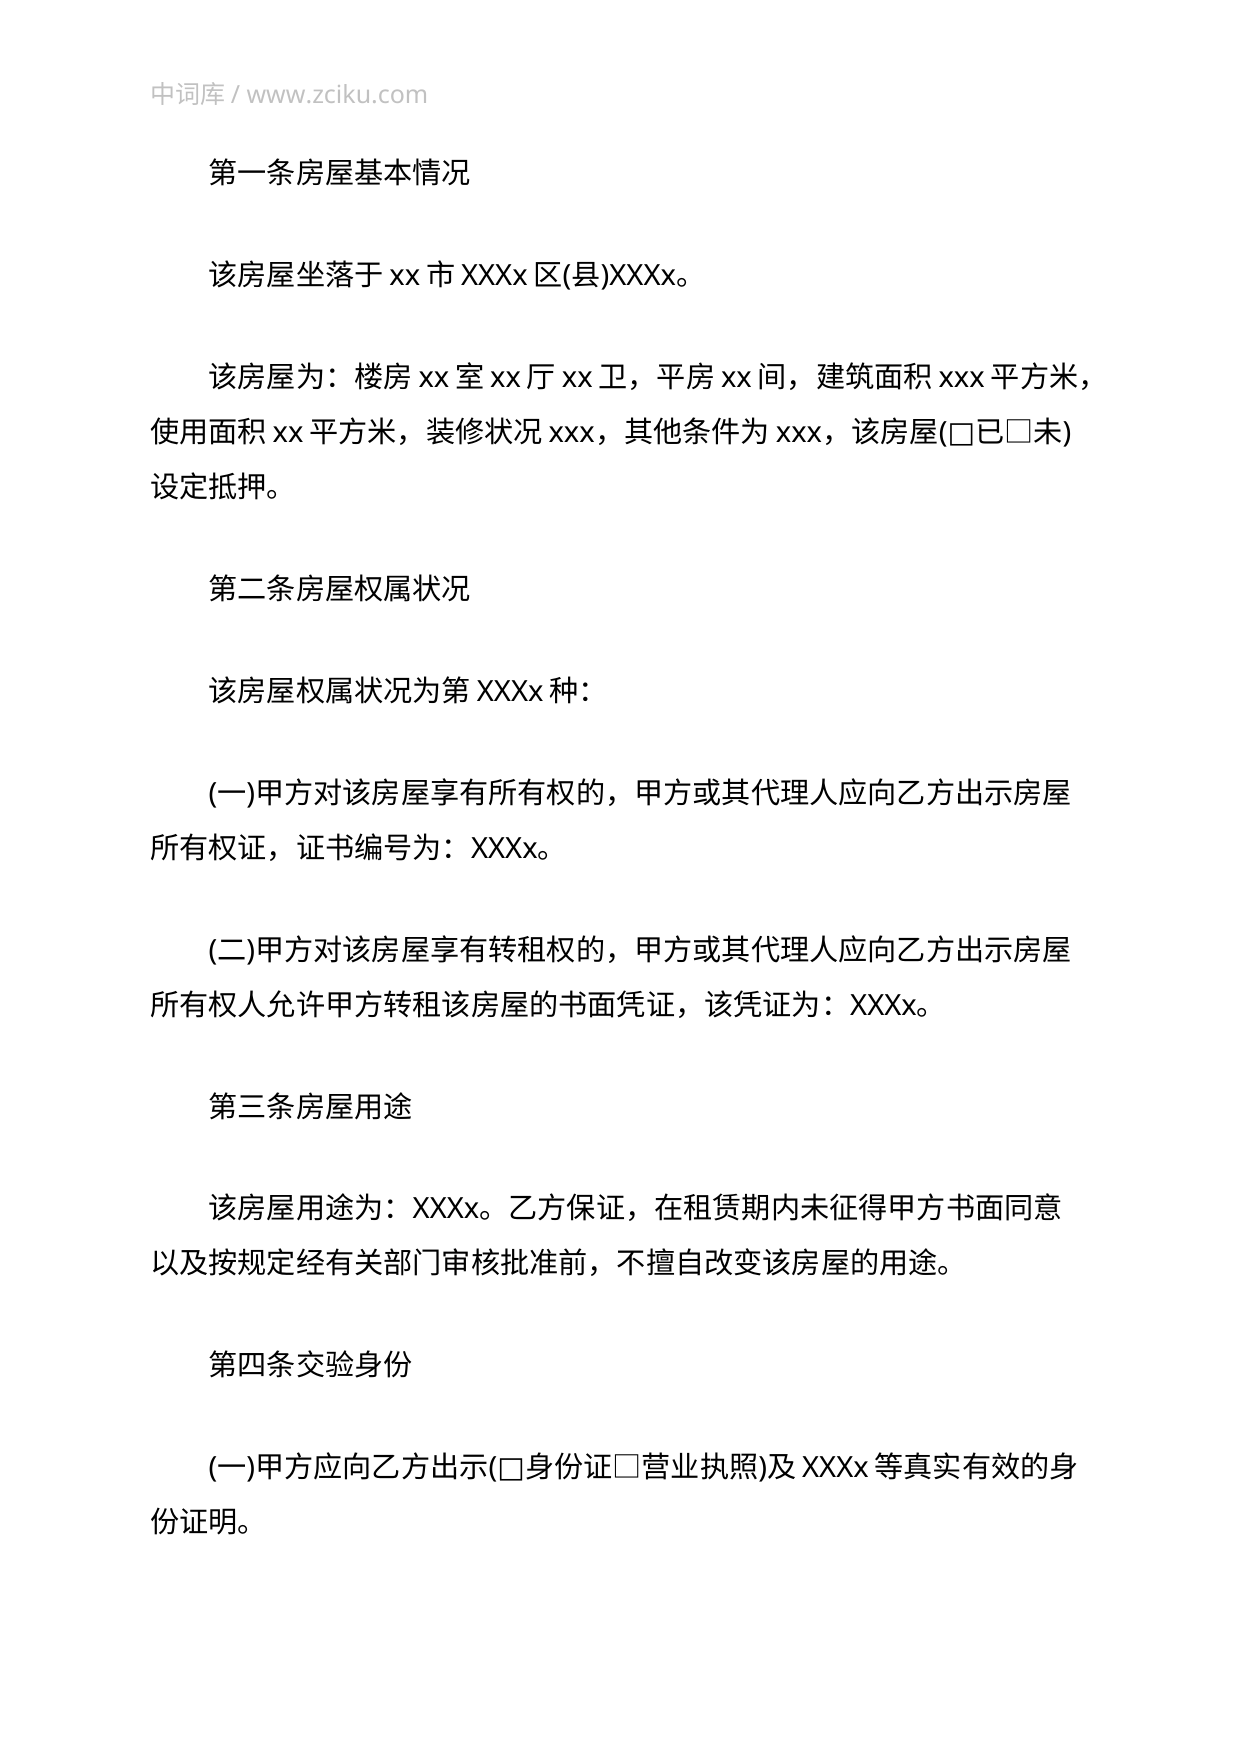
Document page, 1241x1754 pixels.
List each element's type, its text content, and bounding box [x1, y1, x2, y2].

text 第三条房屋用途 [150, 1083, 1090, 1126]
text 该房屋权属状况为第XXXx种： [150, 667, 1090, 710]
text 第四条交验身份 [150, 1342, 1090, 1384]
text 该房屋坐落于xx市XXXx区(县)XXXx。 [150, 252, 1090, 294]
text (一)甲方应向乙方出示(□身份证□营业执照)及XXXx等真实有效的身份证明。 [150, 1443, 1090, 1541]
text (二)甲方对该房屋享有转租权的，甲方或其代理人应向乙方出示房屋所有权人允许甲方转租该房屋的书面凭证，该凭证为：XXXx。 [150, 926, 1090, 1024]
text 第二条房屋权属状况 [150, 566, 1090, 608]
text (一)甲方对该房屋享有所有权的，甲方或其代理人应向乙方出示房屋所有权证，证书编号为：XXXx。 [150, 769, 1090, 867]
text 第一条房屋基本情况 [150, 150, 1090, 192]
text 该房屋为：楼房xx室xx厅xx卫，平房xx间，建筑面积xxx平方米，使用面积xx平方米，装修状况xxx，其他条件为xxx，该房屋(□已□未)设定抵押。 [150, 354, 1090, 506]
text 该房屋用途为：XXXx。乙方保证，在租赁期内未征得甲方书面同意以及按规定经有关部门审核批准前，不擅自改变该房屋的用途。 [150, 1185, 1090, 1282]
